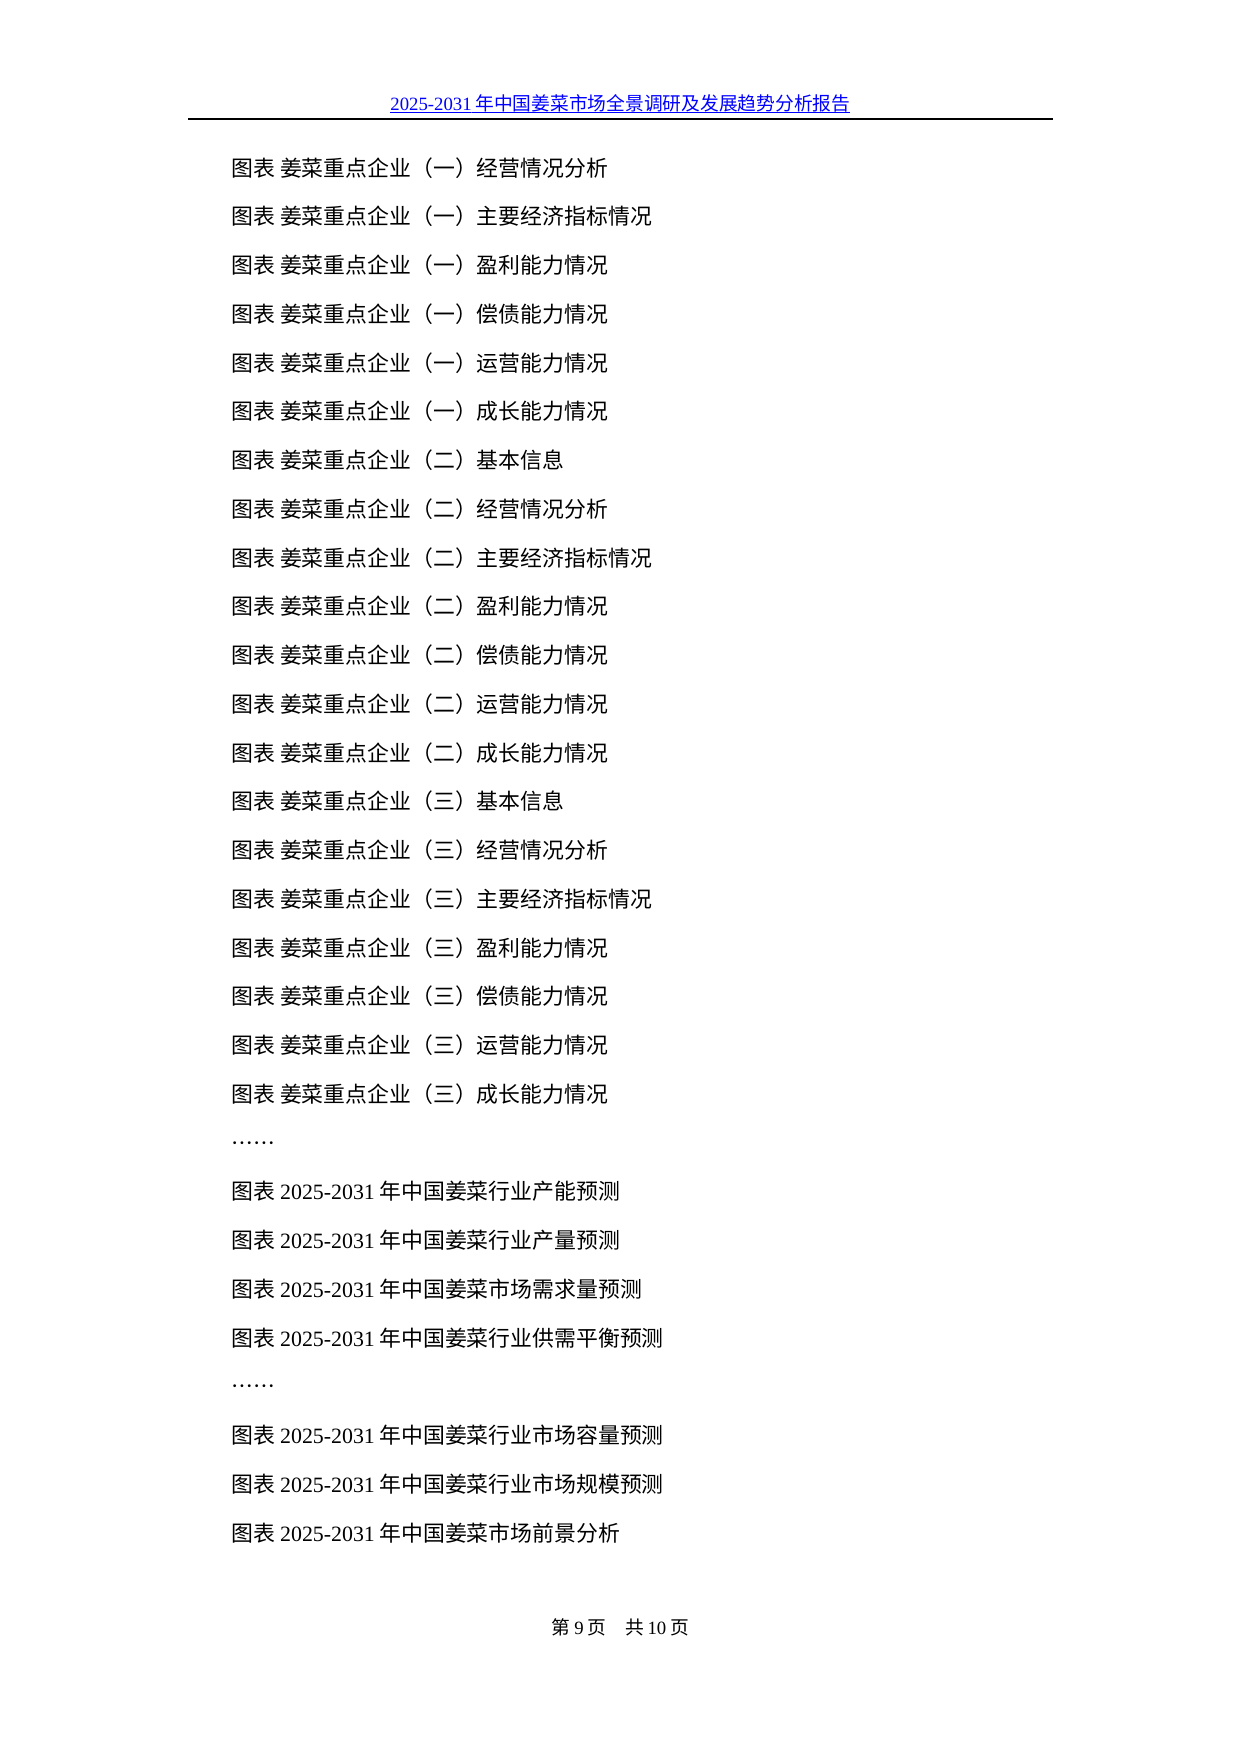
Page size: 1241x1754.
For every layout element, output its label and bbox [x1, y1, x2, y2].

text [187, 150, 1053, 1548]
